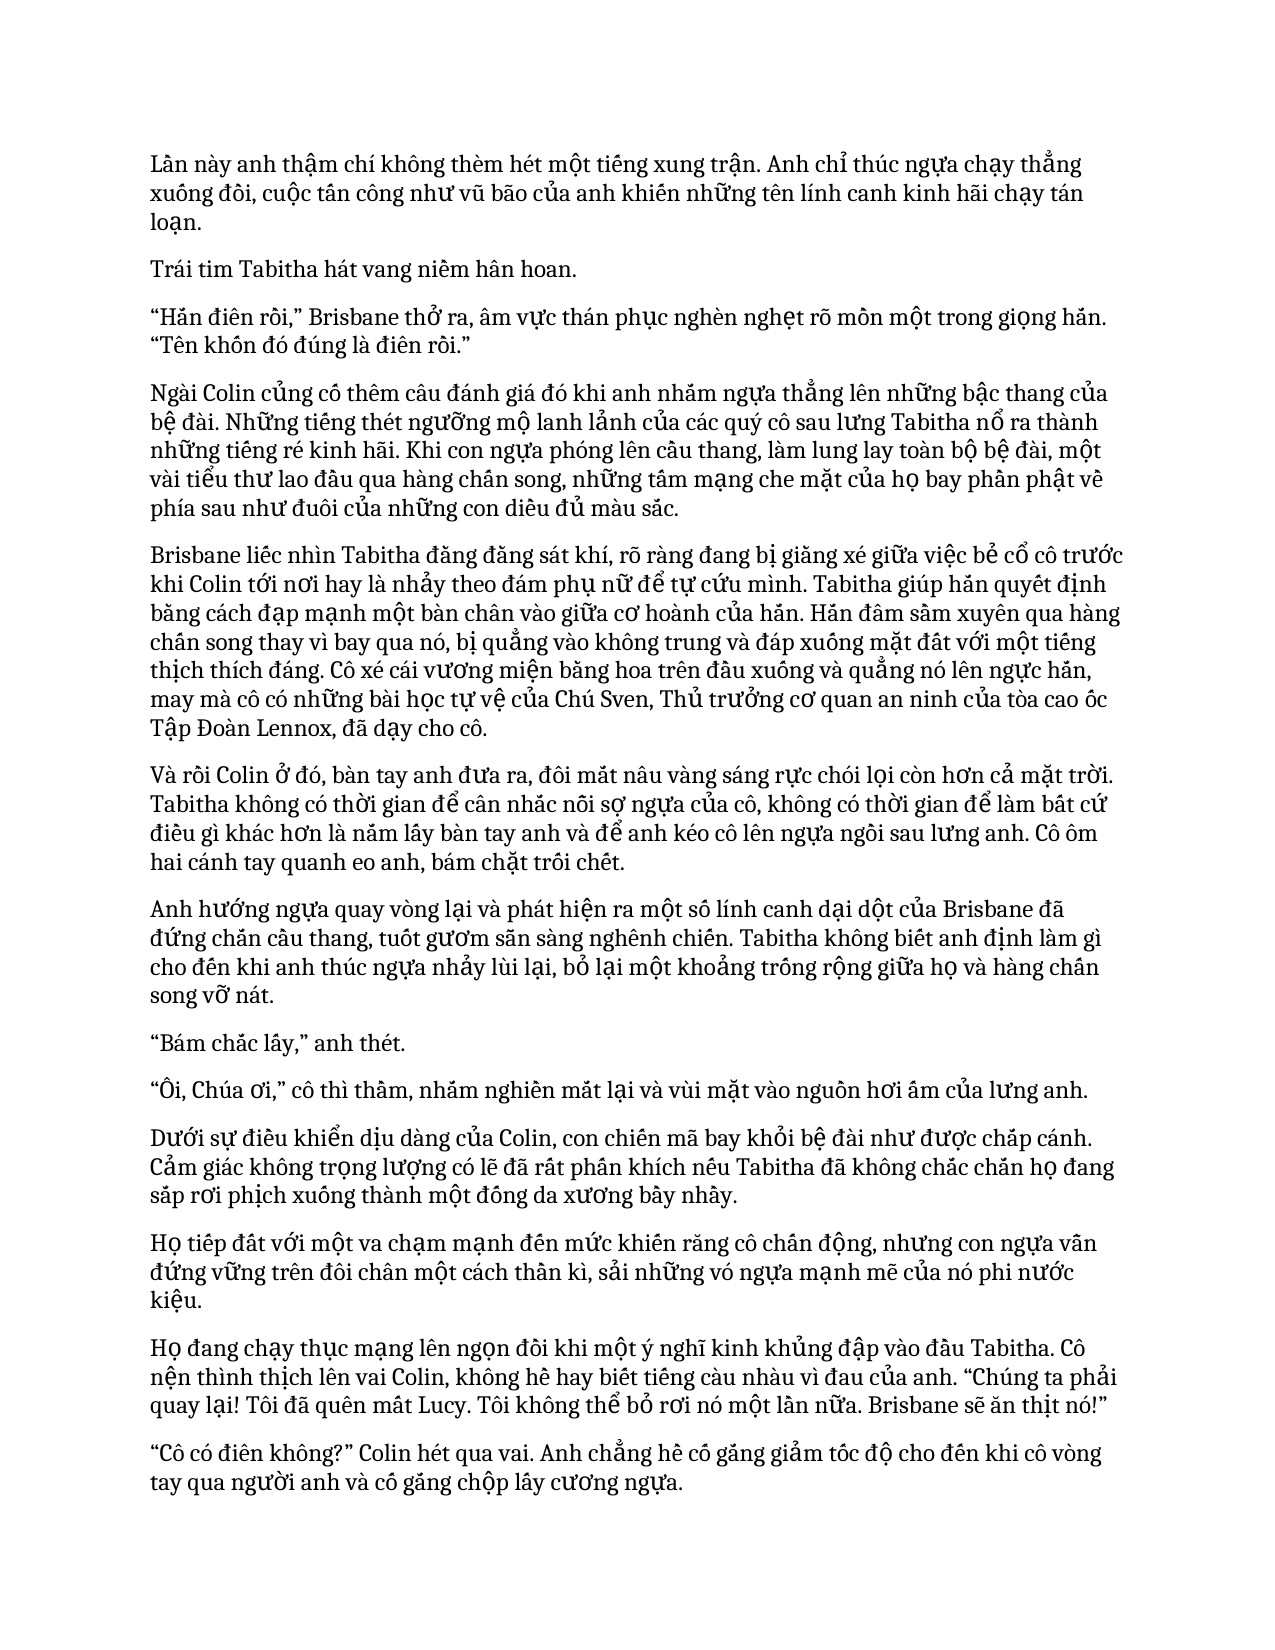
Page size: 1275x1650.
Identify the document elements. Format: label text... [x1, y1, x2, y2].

text Và rồi Colin ở đó, bàn tay anh đưa ra, đôi mắt nâu vàng sáng rực chói lọi còn hơn cả mặt trời. Tabitha không có thời gian để cân nhắc nỗi sợ ngựa của cô, không có thời gian để làm bất cứ điều gì khác hơn là nắm lấy bàn tay anh và để anh kéo cô lên ngựa ngồi sau lưng anh. Cô ôm hai cánh tay quanh eo anh, bám chặt trối chết. [150, 761, 1125, 876]
text “Ôi, Chúa ơi,” cô thì thầm, nhắm nghiền mắt lại và vùi mặt vào nguồn hơi ấm của lưng anh. [150, 1076, 1125, 1105]
text Anh hướng ngựa quay vòng lại và phát hiện ra một số lính canh dại dột của Brisbane đã đứng chắn cầu thang, tuốt gươm sẵn sàng nghênh chiến. Tabitha không biết anh định làm gì cho đến khi anh thúc ngựa nhảy lùi lại, bỏ lại một khoảng trống rộng giữa họ và hàng chấn song vỡ nát. [150, 895, 1125, 1010]
text Họ đang chạy thục mạng lên ngọn đồi khi một ý nghĩ kinh khủng đập vào đầu Tabitha. Cô nện thình thịch lên vai Colin, không hề hay biết tiếng càu nhàu vì đau của anh. “Chúng ta phải quay lại! Tôi đã quên mất Lucy. Tôi không thể bỏ rơi nó một lần nữa. Brisbane sẽ ăn thịt nó!” [150, 1334, 1125, 1420]
text Brisbane liếc nhìn Tabitha đằng đằng sát khí, rõ ràng đang bị giằng xé giữa việc bẻ cổ cô trước khi Colin tới nơi hay là nhảy theo đám phụ nữ để tự cứu mình. Tabitha giúp hắn quyết định bằng cách đạp mạnh một bàn chân vào giữa cơ hoành của hắn. Hắn đâm sầm xuyên qua hàng chấn song thay vì bay qua nó, bị quẳng vào không trung và đáp xuống mặt đất với một tiếng thịch thích đáng. Cô xé cái vương miện bằng hoa trên đầu xuống và quẳng nó lên ngực hắn, may mà cô có những bài học tự vệ của Chú Sven, Thủ trưởng cơ quan an ninh của tòa cao ốc Tập Đoàn Lennox, đã dạy cho cô. [150, 541, 1125, 742]
text “Bám chắc lấy,” anh thét. [150, 1029, 1125, 1057]
text Họ tiếp đất với một va chạm mạnh đến mức khiến răng cô chấn động, nhưng con ngựa vẫn đứng vững trên đôi chân một cách thần kì, sải những vó ngựa mạnh mẽ của nó phi nước kiệu. [150, 1229, 1125, 1315]
text Lần này anh thậm chí không thèm hét một tiếng xung trận. Anh chỉ thúc ngựa chạy thẳng xuống đồi, cuộc tấn công như vũ bão của anh khiến những tên lính canh kinh hãi chạy tán loạn. [150, 150, 1125, 236]
text Dưới sự điều khiển dịu dàng của Colin, con chiến mã bay khỏi bệ đài như được chắp cánh. Cảm giác không trọng lượng có lẽ đã rất phấn khích nếu Tabitha đã không chắc chắn họ đang sắp rơi phịch xuống thành một đống da xương bầy nhầy. [150, 1124, 1125, 1210]
text Ngài Colin củng cố thêm câu đánh giá đó khi anh nhắm ngựa thẳng lên những bậc thang của bệ đài. Những tiếng thét ngưỡng mộ lanh lảnh của các quý cô sau lưng Tabitha nổ ra thành những tiếng ré kinh hãi. Khi con ngựa phóng lên cầu thang, làm lung lay toàn bộ bệ đài, một vài tiểu thư lao đầu qua hàng chấn song, những tấm mạng che mặt của họ bay phần phật về phía sau như đuôi của những con diều đủ màu sắc. [150, 379, 1125, 522]
text Trái tim Tabitha hát vang niềm hân hoan. [150, 255, 1125, 284]
text “Cô có điên không?” Colin hét qua vai. Anh chẳng hề cố gắng giảm tốc độ cho đến khi cô vòng tay qua người anh và cố gắng chộp lấy cương ngựa. [150, 1439, 1125, 1496]
text “Hắn điên rồi,” Brisbane thở ra, âm vực thán phục nghèn nghẹt rõ mồn một trong giọng hắn. “Tên khốn đó đúng là điên rồi.” [150, 302, 1125, 360]
